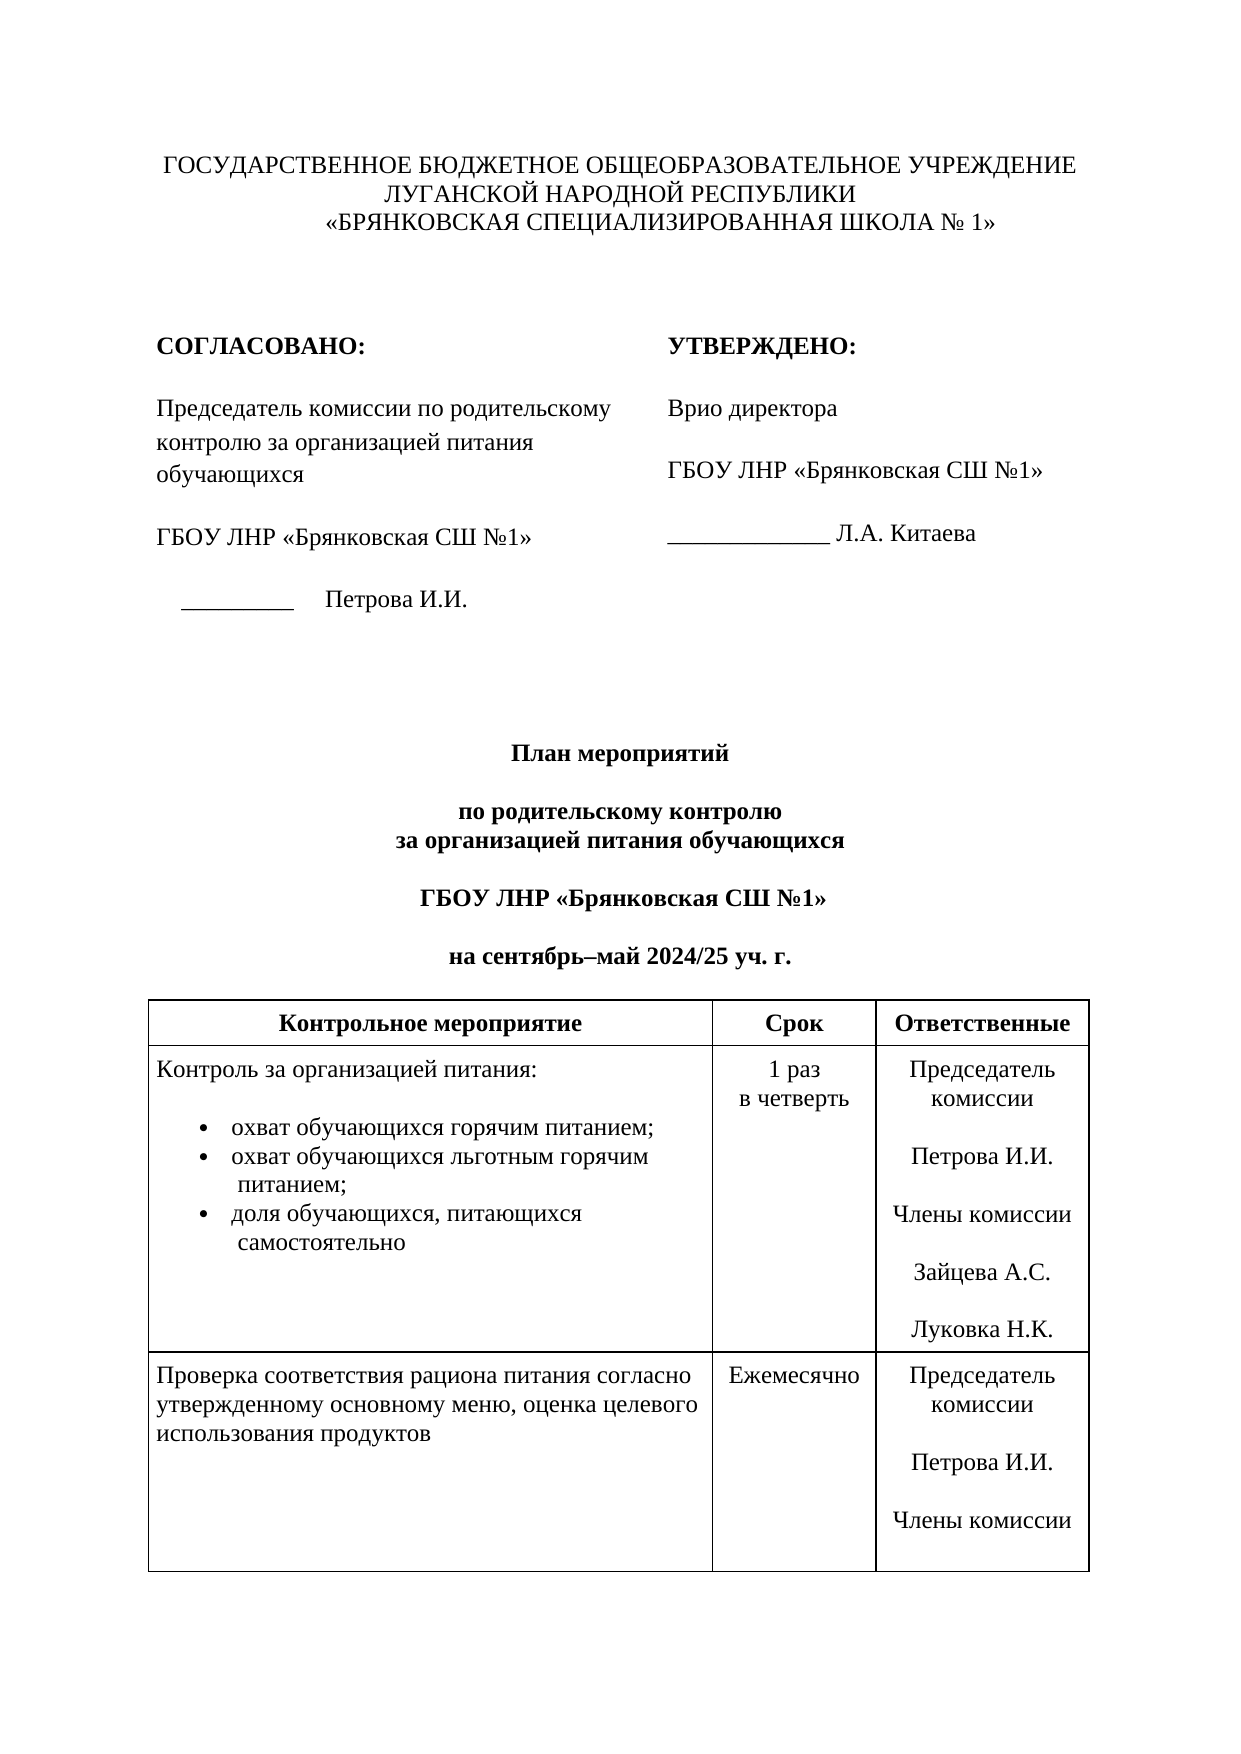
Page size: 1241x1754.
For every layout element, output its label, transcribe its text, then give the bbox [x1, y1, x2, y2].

table_cell 1 раз в четверть [713, 1046, 875, 1351]
text План мероприятий [150, 712, 1090, 767]
table_cell Контроль за организацией питания: охват обучающихся горячим питанием; охват обучающихся льготным горячим питанием; доля обучающихся, питающихся самостоятельно [149, 1046, 712, 1351]
table_cell Ежемесячно [713, 1353, 875, 1571]
table_header Ответственные [877, 1001, 1088, 1045]
table_header СОГЛАСОВАНО: Председатель комиссии по родительскому контролю за организацией питания обучающихся ГБОУ ЛНР «Брянковская СШ №1» _________ Петрова И.И. [149, 323, 659, 683]
text на сентябрь–май 2024/25 уч. г. [150, 941, 1090, 970]
table_header Срок [713, 1001, 875, 1045]
table_cell Председатель комиссии Петрова И.И. Члены комиссии Зайцева А.С. Луковка Н.К. [877, 1046, 1088, 1351]
text ГОСУДАРСТВЕННОЕ БЮДЖЕТНОЕ ОБЩЕОБРАЗОВАТЕЛЬНОЕ УЧРЕЖДЕНИЕ [150, 150, 1090, 179]
text «БРЯНКОВСКАЯ СПЕЦИАЛИЗИРОВАННАЯ ШКОЛА № 1» [150, 207, 1090, 236]
text ЛУГАНСКОЙ НАРОДНОЙ РЕСПУБЛИКИ [150, 179, 1090, 207]
text по родительскому контролю за организацией питания обучающихся [150, 796, 1090, 854]
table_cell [877, 1353, 1088, 1571]
text ГБОУ ЛНР «Брянковская СШ №1» [150, 883, 1090, 912]
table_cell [149, 1353, 712, 1571]
table_header УТВЕРЖДЕНО: Врио директора ГБОУ ЛНР «Брянковская СШ №1» _____________ Л.А. Китаева [660, 323, 1089, 683]
table_header Контрольное мероприятие [149, 1001, 712, 1045]
